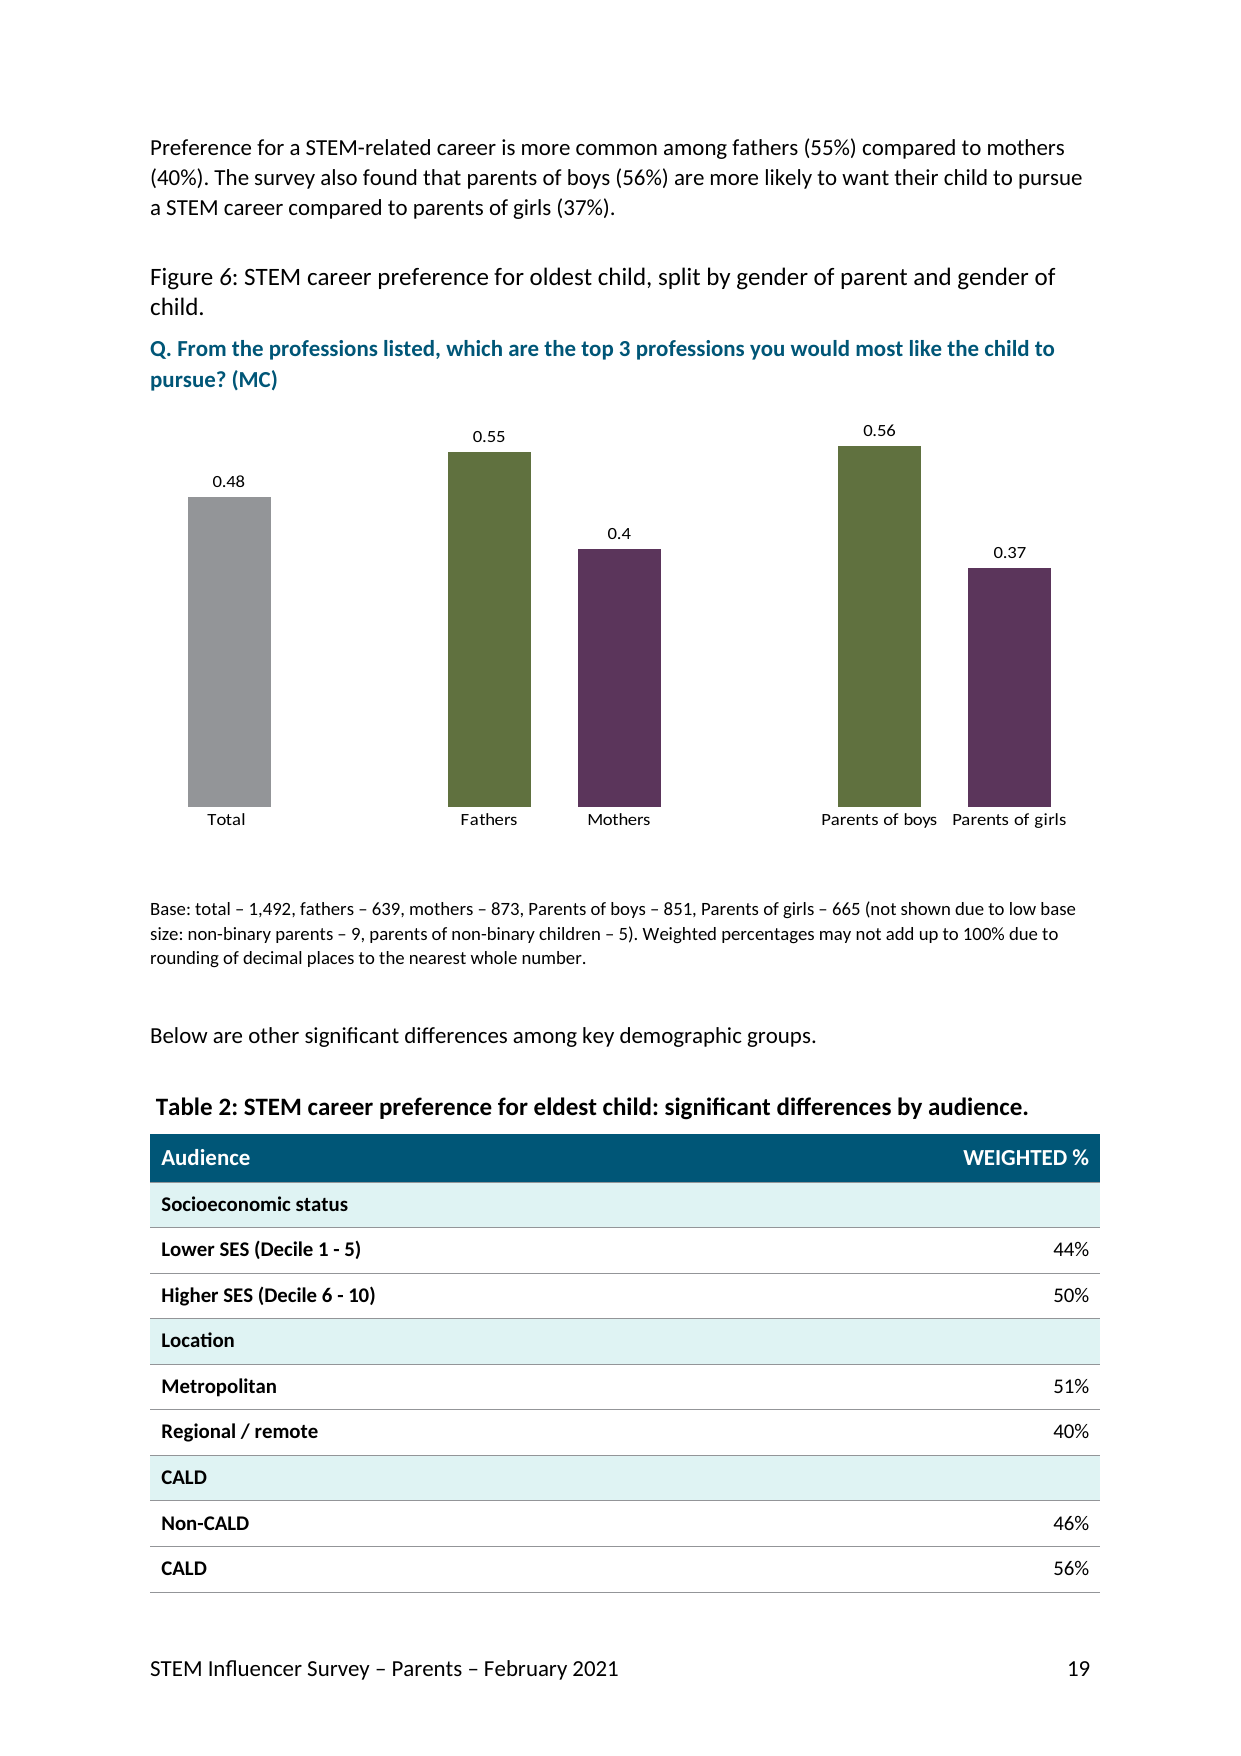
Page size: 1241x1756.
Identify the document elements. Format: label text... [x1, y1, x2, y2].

table_cell Location [150, 1319, 856, 1364]
text Below are other significant differences among key demographic groups. [150, 1021, 1090, 1049]
text Preference for a STEM-related career is more common among fathers (55%) compared to mothers (40%). The survey also found that parents of boys (56%) are more likely to want their child to pursue a STEM career compared to parents of girls (37%). [150, 133, 1090, 221]
text Base: total – 1,492, fathers – 639, mothers – 873, Parents of boys – 851, Parents of girls – 665 (not shown due to low base size: non-binary parents – 9, parents of non-binary children – 5). Weighted percentages may not add up to 100% due to rounding of decimal places to the nearest whole number. [150, 897, 1090, 969]
table_cell Metropolitan [150, 1365, 856, 1409]
table_cell [856, 1183, 1100, 1227]
table_cell 51% [856, 1365, 1100, 1409]
table_cell Socioeconomic status [150, 1183, 856, 1227]
title Figure 6: STEM career preference for oldest child, split by gender of parent and gender of child. [150, 261, 1090, 322]
table_cell 50% [856, 1274, 1100, 1318]
table_cell 44% [856, 1228, 1100, 1273]
table_cell CALD [150, 1547, 856, 1591]
table_cell 40% [856, 1410, 1100, 1455]
table_cell 46% [856, 1501, 1100, 1546]
table_cell Non-CALD [150, 1501, 856, 1546]
table_header WEIGHTED % [856, 1134, 1100, 1182]
table_cell Lower SES (Decile 1 - 5) [150, 1228, 856, 1273]
table_cell [856, 1319, 1100, 1364]
table_cell [856, 1456, 1100, 1500]
table_cell Higher SES (Decile 6 - 10) [150, 1274, 856, 1318]
title Table 2: STEM career preference for eldest child: significant differences by audience. [150, 1091, 1090, 1121]
table_header Audience [150, 1134, 856, 1182]
table_cell 56% [856, 1547, 1100, 1591]
table_cell Regional / remote [150, 1410, 856, 1455]
table_cell CALD [150, 1456, 856, 1500]
text Q. From the professions listed, which are the top 3 professions you would most like the child to pursue? (MC) [150, 334, 1090, 395]
